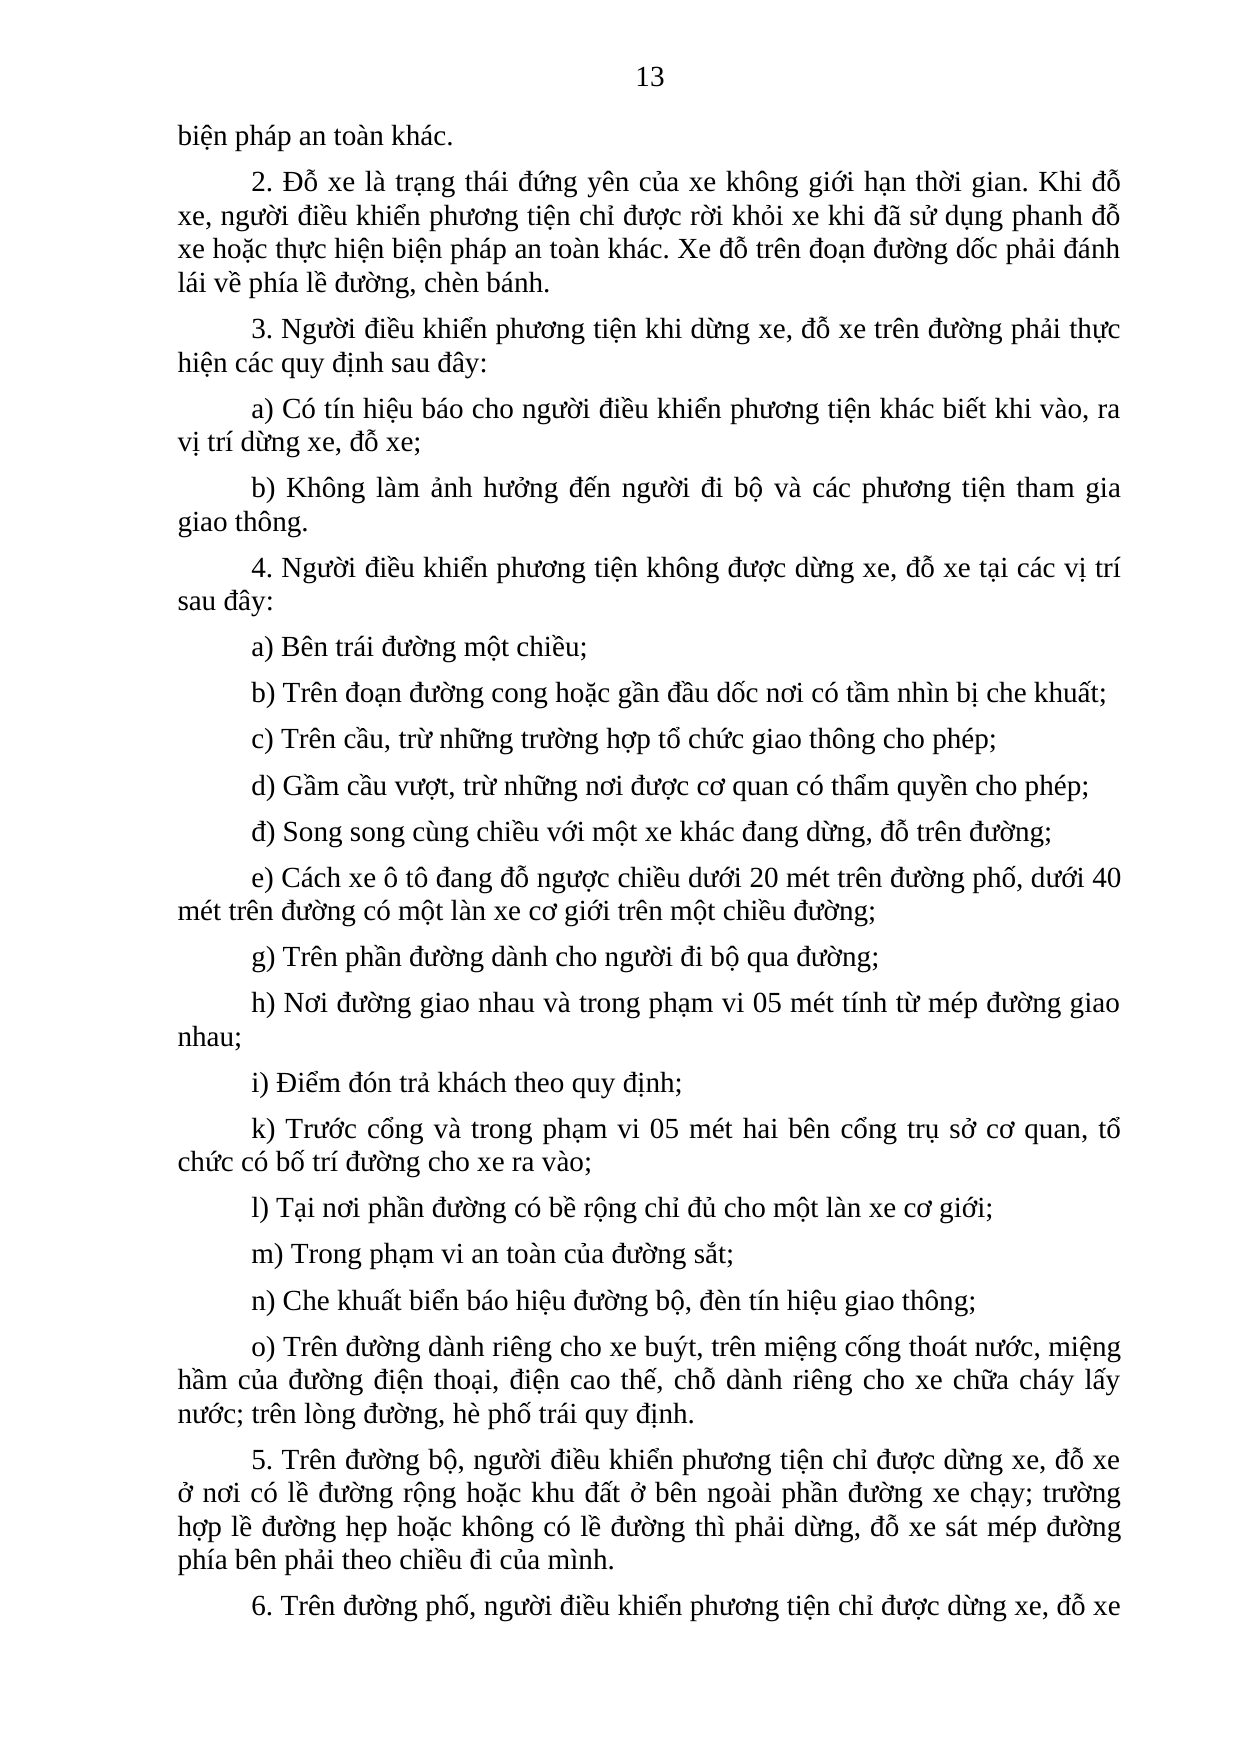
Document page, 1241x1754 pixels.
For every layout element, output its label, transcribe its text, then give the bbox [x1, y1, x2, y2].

text g) Trên phần đường dành cho người đi bộ qua đường; [177, 939, 1122, 973]
text n) Che khuất biển báo hiệu đường bộ, đèn tín hiệu giao thông; [177, 1283, 1122, 1316]
text đ) Song song cùng chiều với một xe khác đang dừng, đỗ trên đường; [177, 814, 1122, 847]
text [177, 118, 1122, 152]
text a) Bên trái đường một chiều; [177, 629, 1122, 663]
text h) Nơi đường giao nhau và trong phạm vi 05 mét tính từ mép đường giao nhau; [177, 985, 1122, 1052]
text o) Trên đường dành riêng cho xe buýt, trên miệng cống thoát nước, miệng hầm của đường điện thoại, điện cao thế, chỗ dành riêng cho xe chữa cháy lấy nước; trên lòng đường, hè phố trái quy định. [177, 1329, 1122, 1429]
text 2. Đỗ xe là trạng thái đứng yên của xe không giới hạn thời gian. Khi đỗ xe, người điều khiển phương tiện chỉ được rời khỏi xe khi đã sử dụng phanh đỗ xe hoặc thực hiện biện pháp an toàn khác. Xe đỗ trên đoạn đường dốc phải đánh lái về phía lề đường, chèn bánh. [177, 164, 1122, 299]
text i) Điểm đón trả khách theo quy định; [177, 1065, 1122, 1098]
text 3. Người điều khiển phương tiện khi dừng xe, đỗ xe trên đường phải thực hiện các quy định sau đây: [177, 311, 1122, 378]
text m) Trong phạm vi an toàn của đường sắt; [177, 1237, 1122, 1270]
text 4. Người điều khiển phương tiện không được dừng xe, đỗ xe tại các vị trí sau đây: [177, 550, 1122, 617]
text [177, 1588, 1122, 1622]
text e) Cách xe ô tô đang đỗ ngược chiều dưới 20 mét trên đường phố, dưới 40 mét trên đường có một làn xe cơ giới trên một chiều đường; [177, 860, 1122, 927]
text c) Trên cầu, trừ những trường hợp tổ chức giao thông cho phép; [177, 722, 1122, 755]
text l) Tại nơi phần đường có bề rộng chỉ đủ cho một làn xe cơ giới; [177, 1191, 1122, 1224]
text k) Trước cổng và trong phạm vi 05 mét hai bên cổng trụ sở cơ quan, tổ chức có bố trí đường cho xe ra vào; [177, 1111, 1122, 1178]
text 5. Trên đường bộ, người điều khiển phương tiện chỉ được dừng xe, đỗ xe ở nơi có lề đường rộng hoặc khu đất ở bên ngoài phần đường xe chạy; trường hợp lề đường hẹp hoặc không có lề đường thì phải dừng, đỗ xe sát mép đường phía bên phải theo chiều đi của mình. [177, 1442, 1122, 1576]
text b) Không làm ảnh hưởng đến người đi bộ và các phương tiện tham gia giao thông. [177, 470, 1122, 537]
text a) Có tín hiệu báo cho người điều khiển phương tiện khác biết khi vào, ra vị trí dừng xe, đỗ xe; [177, 391, 1122, 458]
text b) Trên đoạn đường cong hoặc gần đầu dốc nơi có tầm nhìn bị che khuất; [177, 676, 1122, 709]
text d) Gầm cầu vượt, trừ những nơi được cơ quan có thẩm quyền cho phép; [177, 768, 1122, 801]
